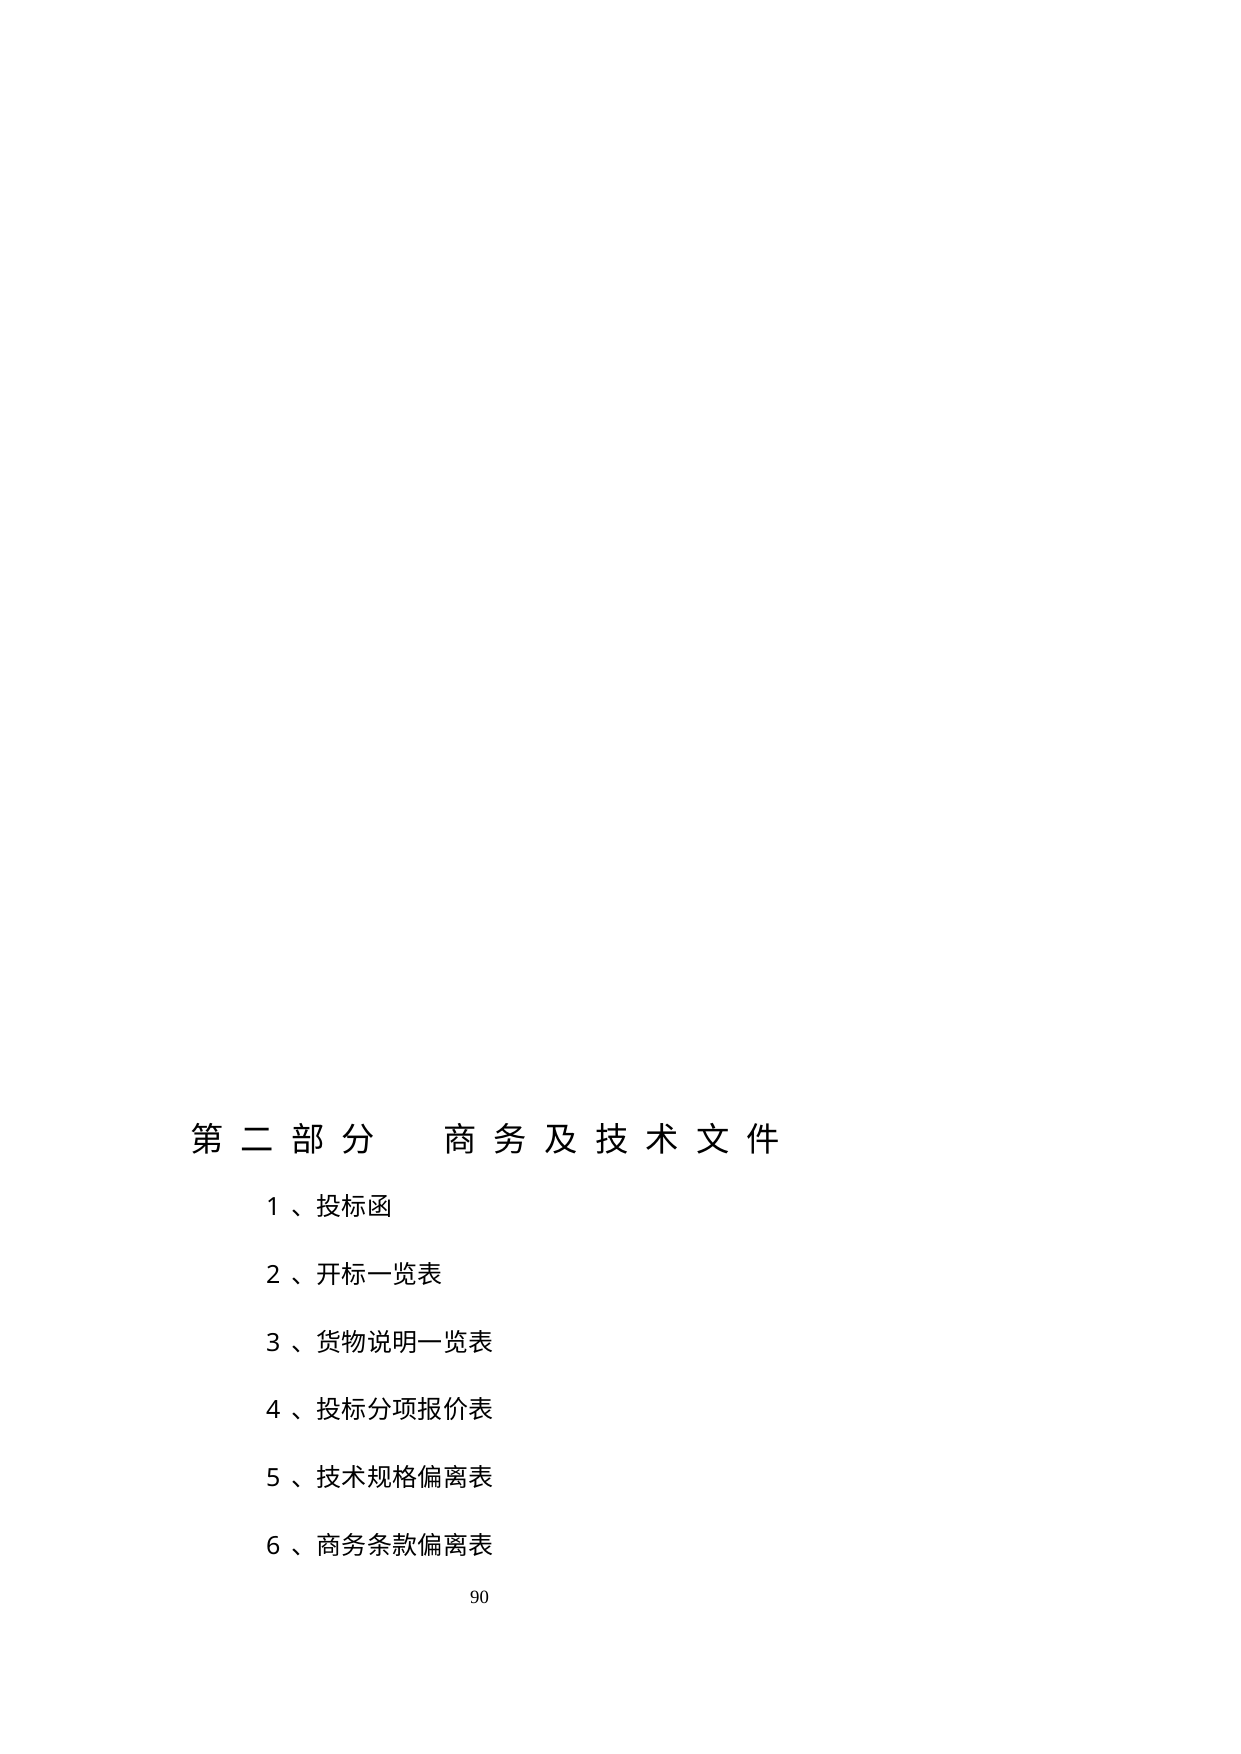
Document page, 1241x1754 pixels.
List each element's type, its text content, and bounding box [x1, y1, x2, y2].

text 第二部分 商务及技术文件 [190, 1103, 1050, 1171]
text 5、技术规格偏离表 [255, 1442, 1050, 1509]
text 1、投标函 [255, 1171, 1050, 1238]
text 4、投标分项报价表 [255, 1374, 1050, 1442]
text 3、货物说明一览表 [255, 1306, 1050, 1374]
text 2、开标一览表 [255, 1238, 1050, 1306]
text 6、商务条款偏离表 [255, 1509, 1050, 1577]
